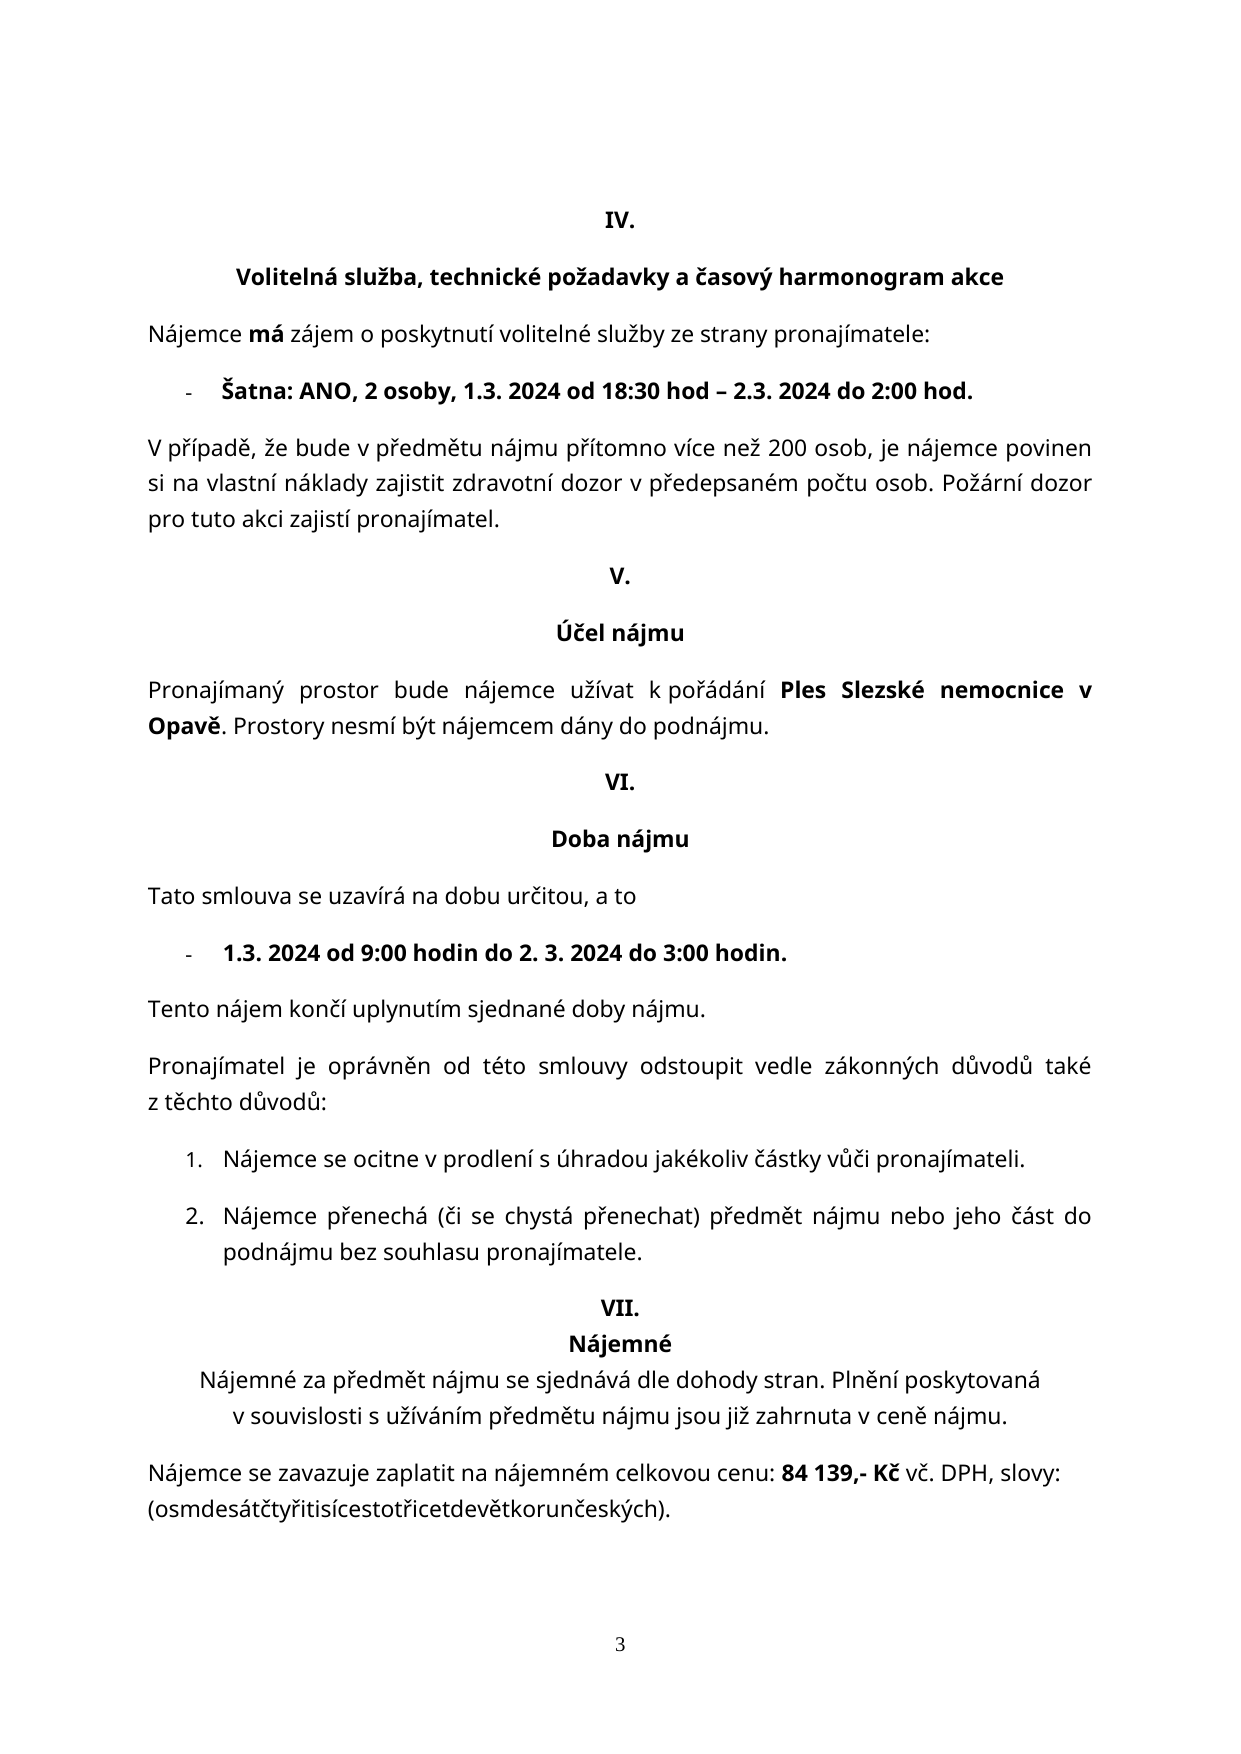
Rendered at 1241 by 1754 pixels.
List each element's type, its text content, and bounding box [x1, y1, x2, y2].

text Volitelná služba, technické požadavky a časový harmonogram akce [148, 261, 1093, 292]
list Nájemce se ocitne v prodlení s úhradou jakékoliv částky vůči pronajímateli. [185, 1143, 1093, 1174]
text VI. [148, 766, 1093, 798]
text Tato smlouva se uzavírá na dobu určitou, a to [148, 880, 1093, 911]
list Nájemce přenechá (či se chystá přenechat) předmět nájmu nebo jeho část do podnájmu bez souhlasu pronajímatele. [185, 1200, 1093, 1267]
list Šatna: ANO, 2 osoby, 1.3. 2024 od 18:30 hod – 2.3. 2024 do 2:00 hod. [185, 375, 1093, 406]
text Nájemce má zájem o poskytnutí volitelné služby ze strany pronajímatele: [148, 318, 1093, 349]
text Pronajímatel je oprávněn od této smlouvy odstoupit vedle zákonných důvodů také z těchto důvodů: [148, 1050, 1093, 1117]
text Doba nájmu [148, 823, 1093, 854]
text V. [148, 560, 1093, 591]
text Pronajímaný prostor bude nájemce užívat k pořádání Ples Slezské nemocnice v Opavě. Prostory nesmí být nájemcem dány do podnájmu. [148, 674, 1093, 741]
text Tento nájem končí uplynutím sjednané doby nájmu. [148, 993, 1093, 1025]
text VII. Nájemné Nájemné za předmět nájmu se sjednává dle dohody stran. Plnění poskytovaná v souvislosti s užíváním předmětu nájmu jsou již zahrnuta v ceně nájmu. [148, 1292, 1093, 1431]
text Nájemce se zavazuje zaplatit na nájemném celkovou cenu: 84 139,- Kč vč. DPH, slovy: (osmdesátčtyřitisícestotřicetdevětkorunčeských). [148, 1457, 1093, 1524]
text Účel nájmu [148, 617, 1093, 648]
text IV. [148, 204, 1093, 236]
text V případě, že bude v předmětu nájmu přítomno více než 200 osob, je nájemce povinen si na vlastní náklady zajistit zdravotní dozor v předepsaném počtu osob. Požární dozor pro tuto akci zajistí pronajímatel. [148, 431, 1093, 534]
list 1.3. 2024 od 9:00 hodin do 2. 3. 2024 do 3:00 hodin. [185, 937, 1093, 968]
